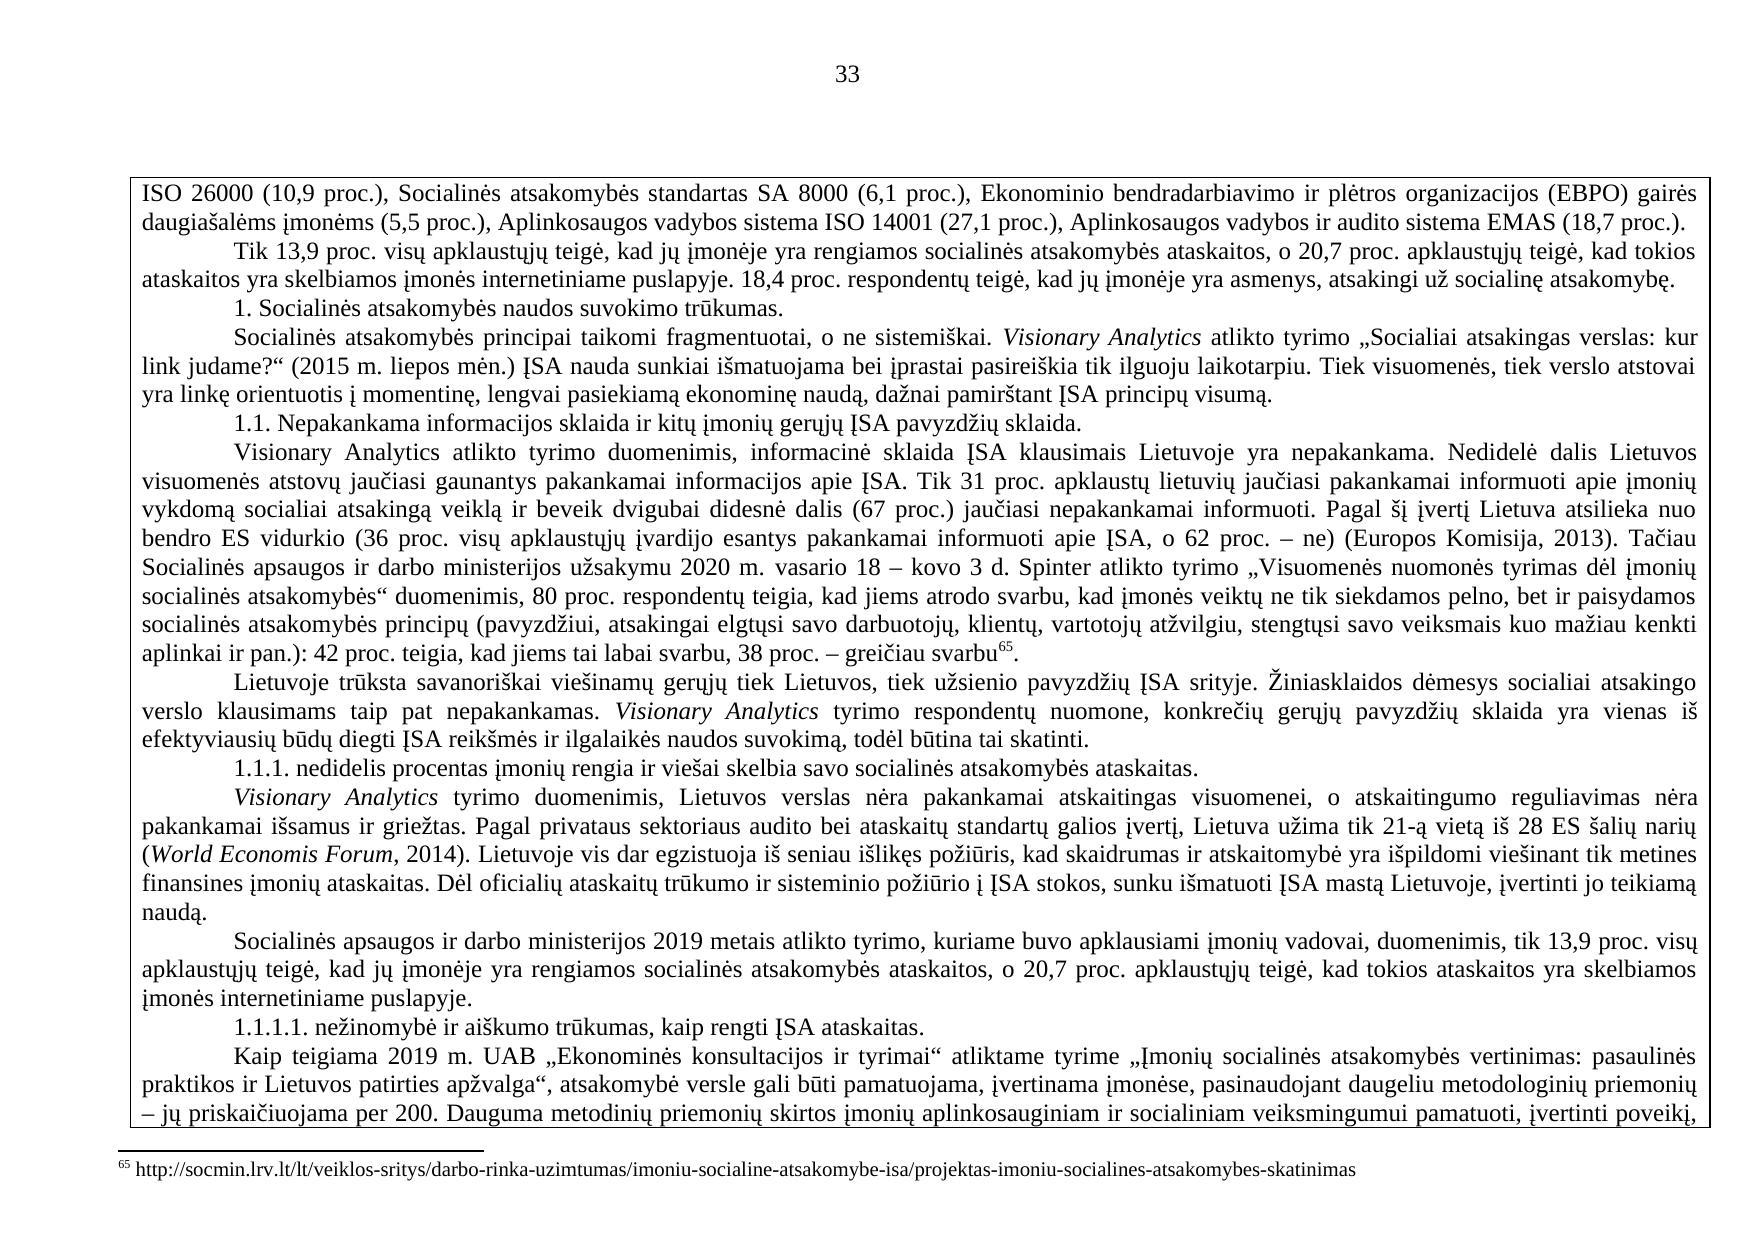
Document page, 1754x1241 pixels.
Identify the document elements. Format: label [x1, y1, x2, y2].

table_cell [131, 178, 1709, 1127]
